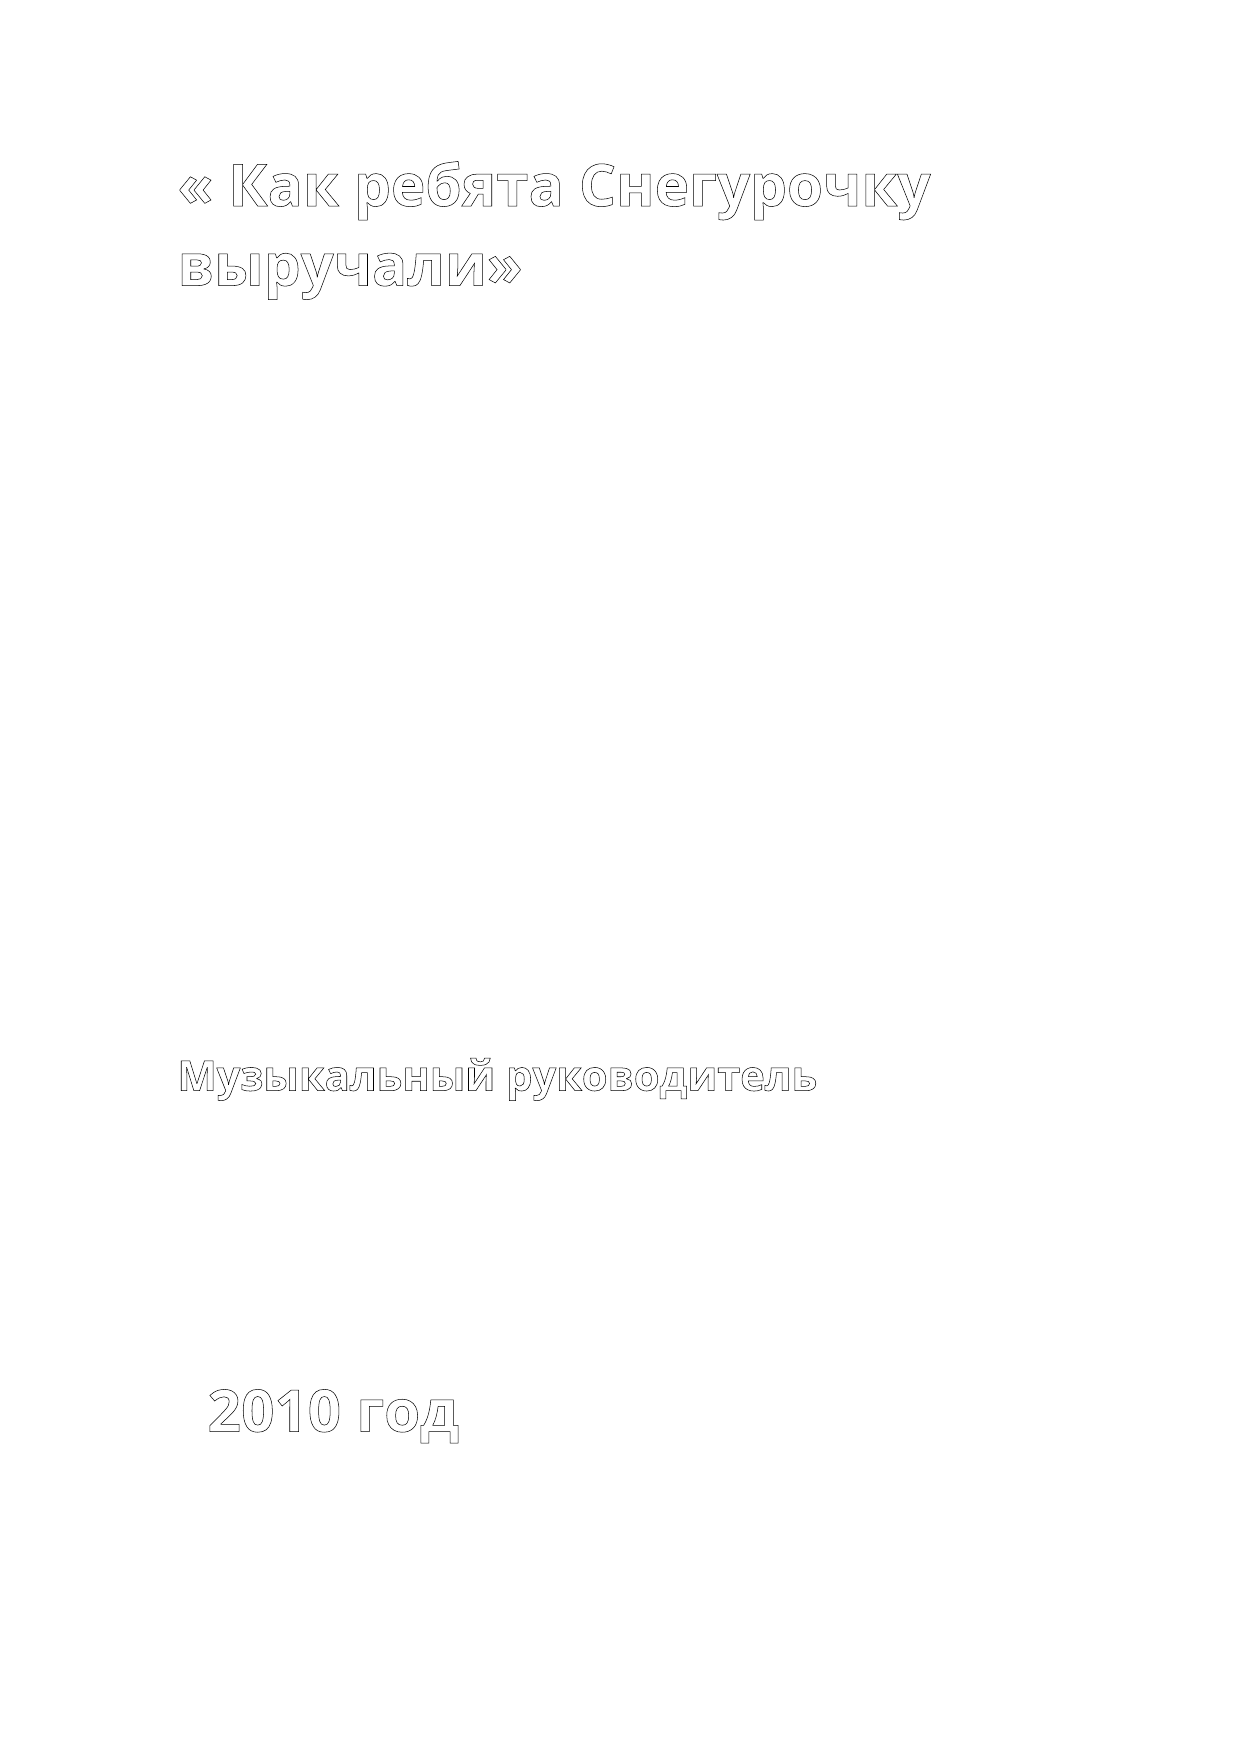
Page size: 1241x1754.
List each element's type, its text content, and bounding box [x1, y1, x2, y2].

text « Как ребята Снегурочку выручали» [177, 118, 1152, 303]
text Музыкальный руководитель [177, 966, 1152, 1103]
text 2010 год [177, 1369, 1152, 1449]
